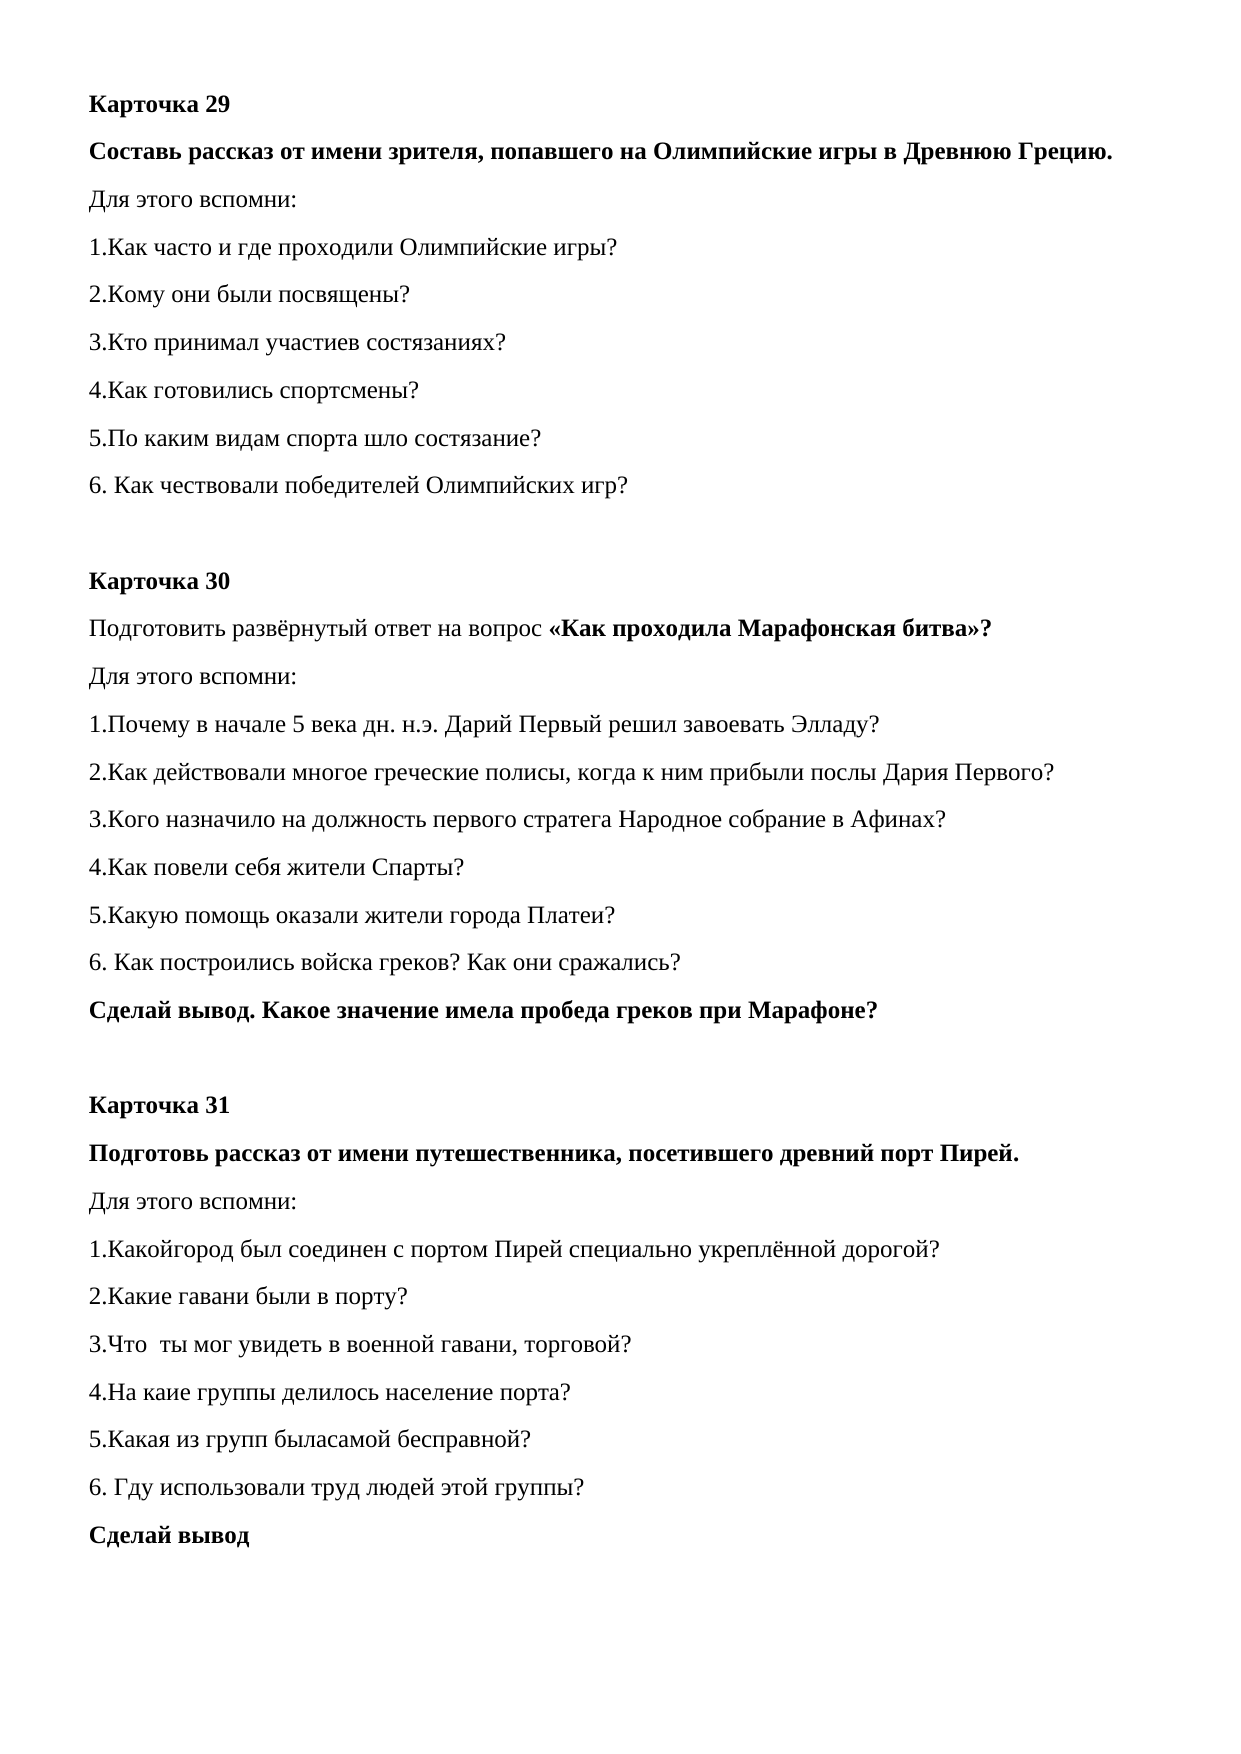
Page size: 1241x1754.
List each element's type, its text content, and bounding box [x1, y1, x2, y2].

text 3.Кого назначило на должность первого стратега Народное собрание в Афинах? [89, 804, 1152, 833]
text 5.Какая из групп быласамой бесправной? [89, 1424, 1152, 1453]
text 4.Как повели себя жители Спарты? [89, 852, 1152, 881]
text Карточка 30 [89, 566, 1152, 594]
text 1.Какойгород был соединен с портом Пирей специально укреплённой дорогой? [89, 1234, 1152, 1262]
text Для этого вспомни: [89, 184, 1152, 213]
text 3.Что ты мог увидеть в военной гавани, торговой? [89, 1329, 1152, 1358]
text Карточка 31 [89, 1091, 1152, 1119]
text 6. Как чествовали победителей Олимпийских игр? [89, 470, 1152, 499]
text 5.Какую помощь оказали жители города Платеи? [89, 900, 1152, 928]
text 1.Почему в начале 5 века дн. н.э. Дарий Первый решил завоевать Элладу? [89, 709, 1152, 738]
text Составь рассказ от имени зрителя, попавшего на Олимпийские игры в Древнюю Грецию. [89, 136, 1152, 165]
text 5.По каким видам спорта шло состязание? [89, 423, 1152, 451]
text Карточка 29 [89, 89, 1152, 117]
text 1.Как часто и где проходили Олимпийские игры? [89, 232, 1152, 261]
text 4.На каие группы делилось население порта? [89, 1377, 1152, 1406]
text 6. Гду использовали труд людей этой группы? [89, 1472, 1152, 1501]
text Подготовить развёрнутый ответ на вопрос «Как проходила Марафонская битва»? [89, 613, 1152, 642]
text 4.Как готовились спортсмены? [89, 375, 1152, 404]
text 3.Кто принимал участиев состязаниях? [89, 327, 1152, 356]
text 2.Как действовали многое греческие полисы, когда к ним прибыли послы Дария Первого? [89, 757, 1152, 785]
text 2.Какие гавани были в порту? [89, 1281, 1152, 1310]
text Сделай вывод [89, 1520, 1152, 1549]
text Подготовь рассказ от имени путешественника, посетившего древний порт Пирей. [89, 1138, 1152, 1167]
text Для этого вспомни: [89, 1186, 1152, 1215]
text Сделай вывод. Какое значение имела пробеда греков при Марафоне? [89, 995, 1152, 1024]
text 6. Как построились войска греков? Как они сражались? [89, 947, 1152, 976]
text 2.Кому они были посвящены? [89, 279, 1152, 308]
text Для этого вспомни: [89, 661, 1152, 690]
